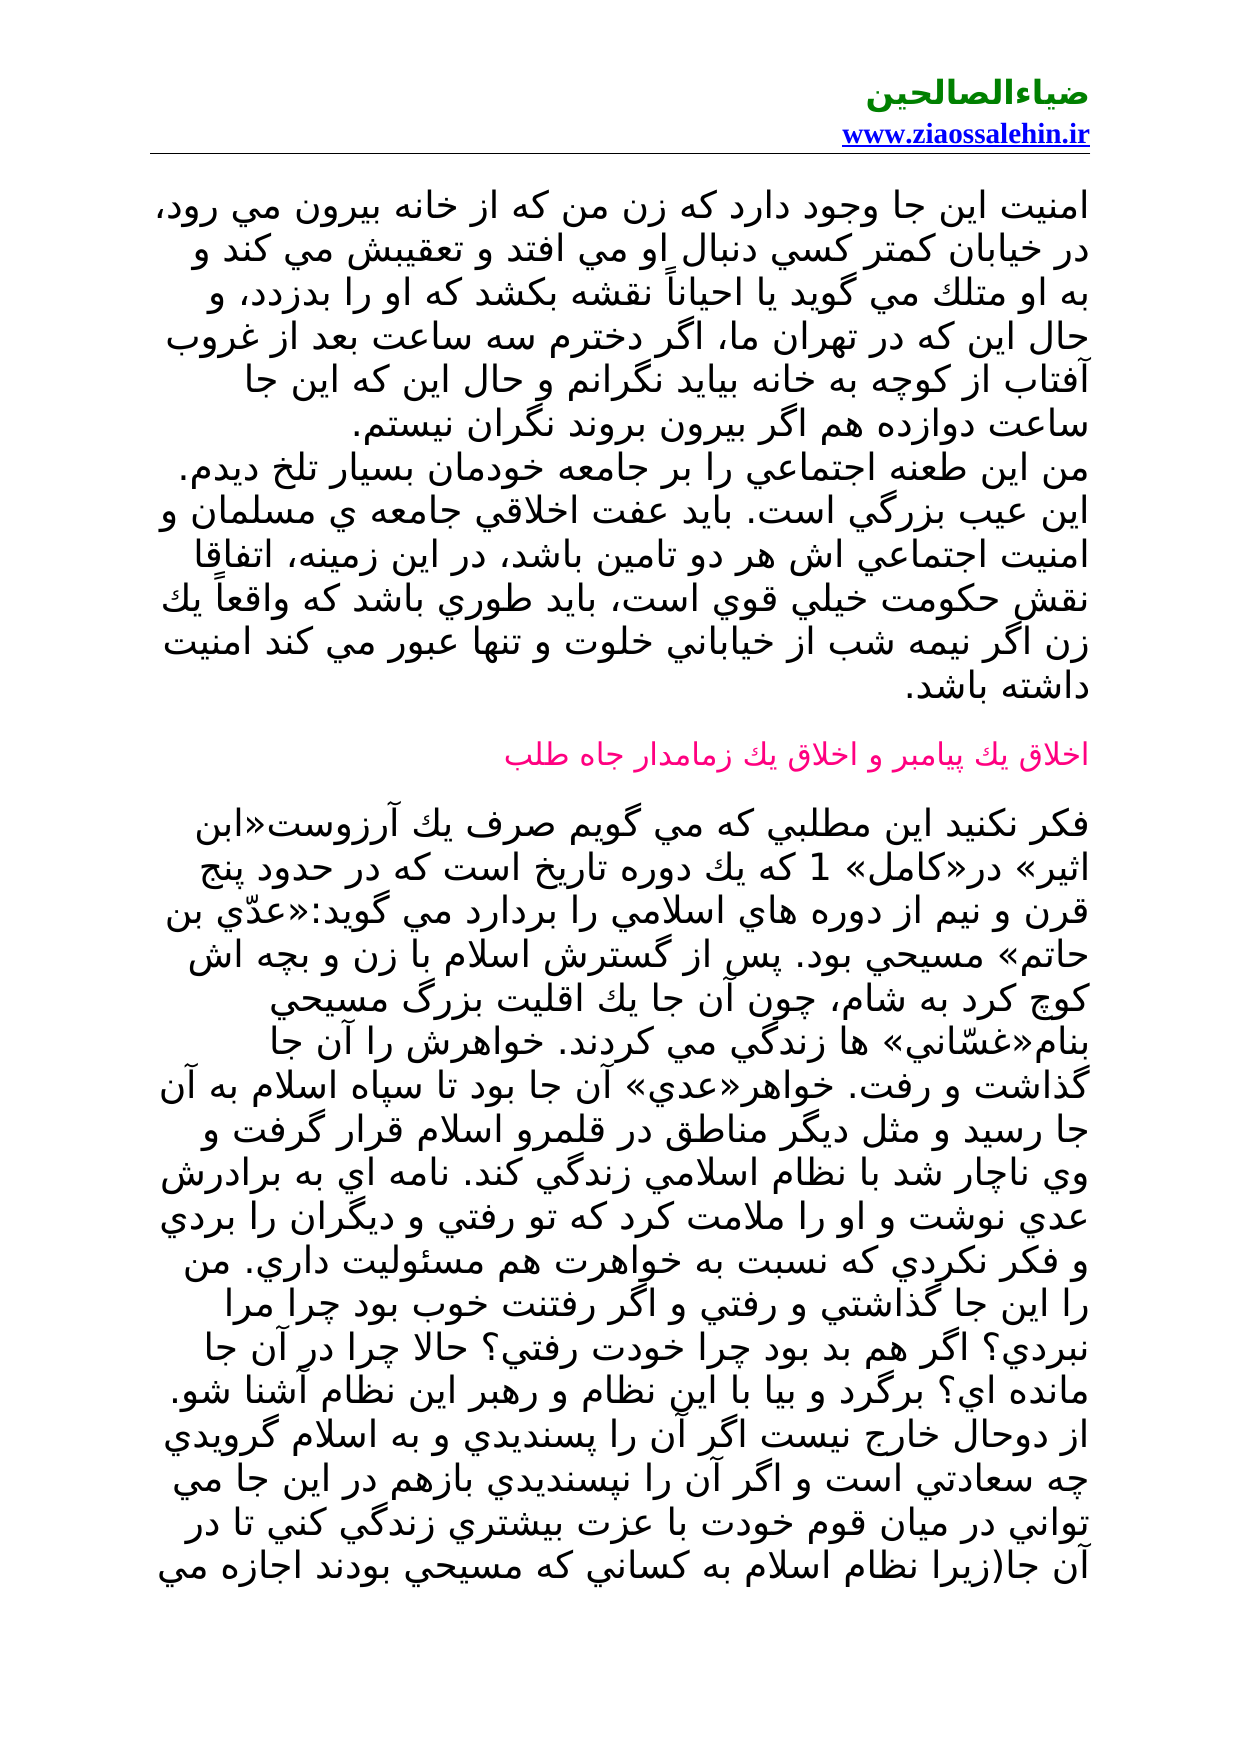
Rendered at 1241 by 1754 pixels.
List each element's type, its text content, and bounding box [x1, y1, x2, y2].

subtitle اخلاق يك پيامبر و اخلاق يك زمامدار جاه طلب [150, 736, 1090, 773]
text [150, 183, 1090, 707]
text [150, 802, 1090, 1587]
